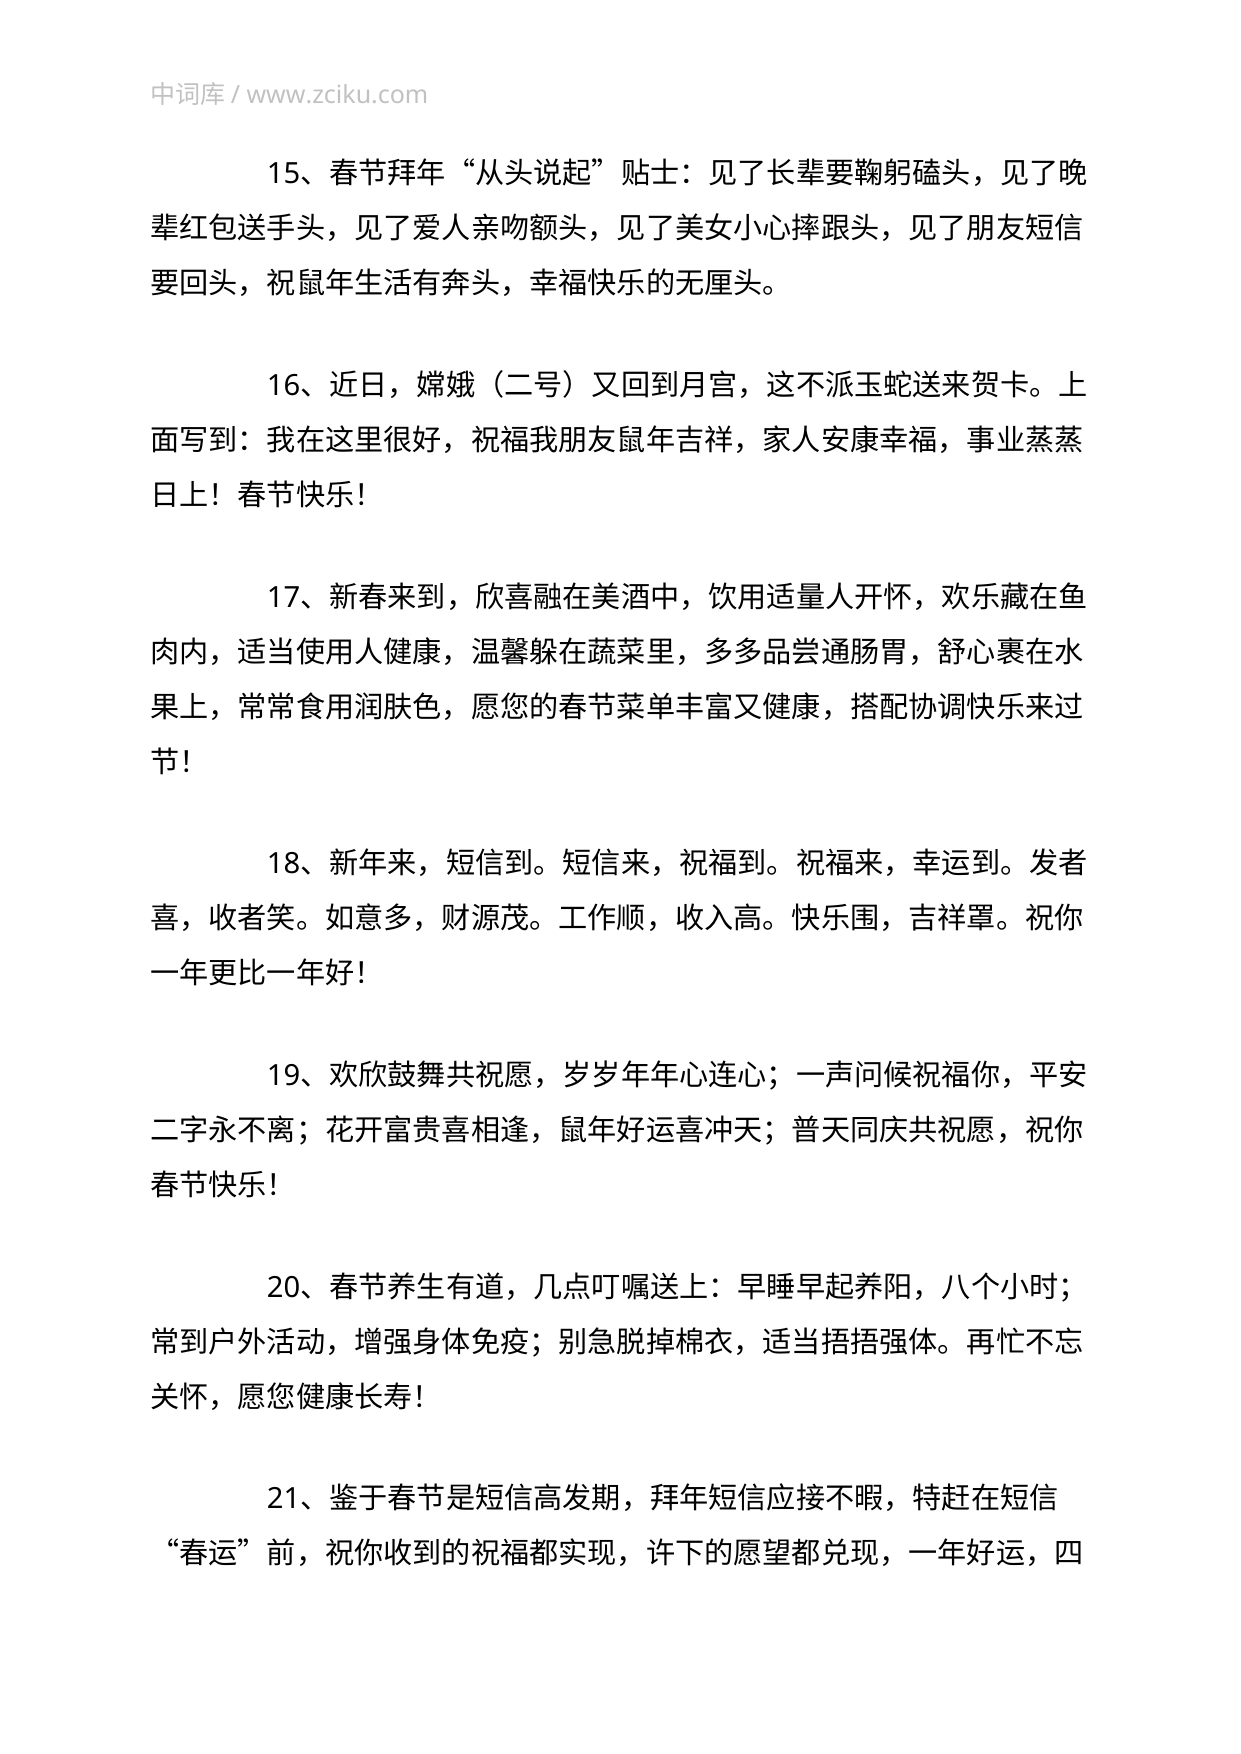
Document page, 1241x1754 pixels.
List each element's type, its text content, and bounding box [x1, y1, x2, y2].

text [150, 1475, 1090, 1572]
text 16、近日，嫦娥（二号）又回到月宫，这不派玉蛇送来贺卡。上面写到：我在这里很好，祝福我朋友鼠年吉祥，家人安康幸福，事业蒸蒸日上！春节快乐！ [150, 362, 1090, 514]
text 15、春节拜年“从头说起”贴士：见了长辈要鞠躬磕头，见了晚辈红包送手头，见了爱人亲吻额头，见了美女小心摔跟头，见了朋友短信要回头，祝鼠年生活有奔头，幸福快乐的无厘头。 [150, 150, 1090, 302]
text 20、春节养生有道，几点叮嘱送上：早睡早起养阳，八个小时；常到户外活动，增强身体免疫；别急脱掉棉衣，适当捂捂强体。再忙不忘关怀，愿您健康长寿！ [150, 1263, 1090, 1415]
text 18、新年来，短信到。短信来，祝福到。祝福来，幸运到。发者喜，收者笑。如意多，财源茂。工作顺，收入高。快乐围，吉祥罩。祝你一年更比一年好！ [150, 840, 1090, 992]
text 19、欢欣鼓舞共祝愿，岁岁年年心连心；一声问候祝福你，平安二字永不离；花开富贵喜相逢，鼠年好运喜冲天；普天同庆共祝愿，祝你春节快乐！ [150, 1052, 1090, 1204]
text 17、新春来到，欣喜融在美酒中，饮用适量人开怀，欢乐藏在鱼肉内，适当使用人健康，温馨躲在蔬菜里，多多品尝通肠胃，舒心裹在水果上，常常食用润肤色，愿您的春节菜单丰富又健康，搭配协调快乐来过节！ [150, 573, 1090, 780]
